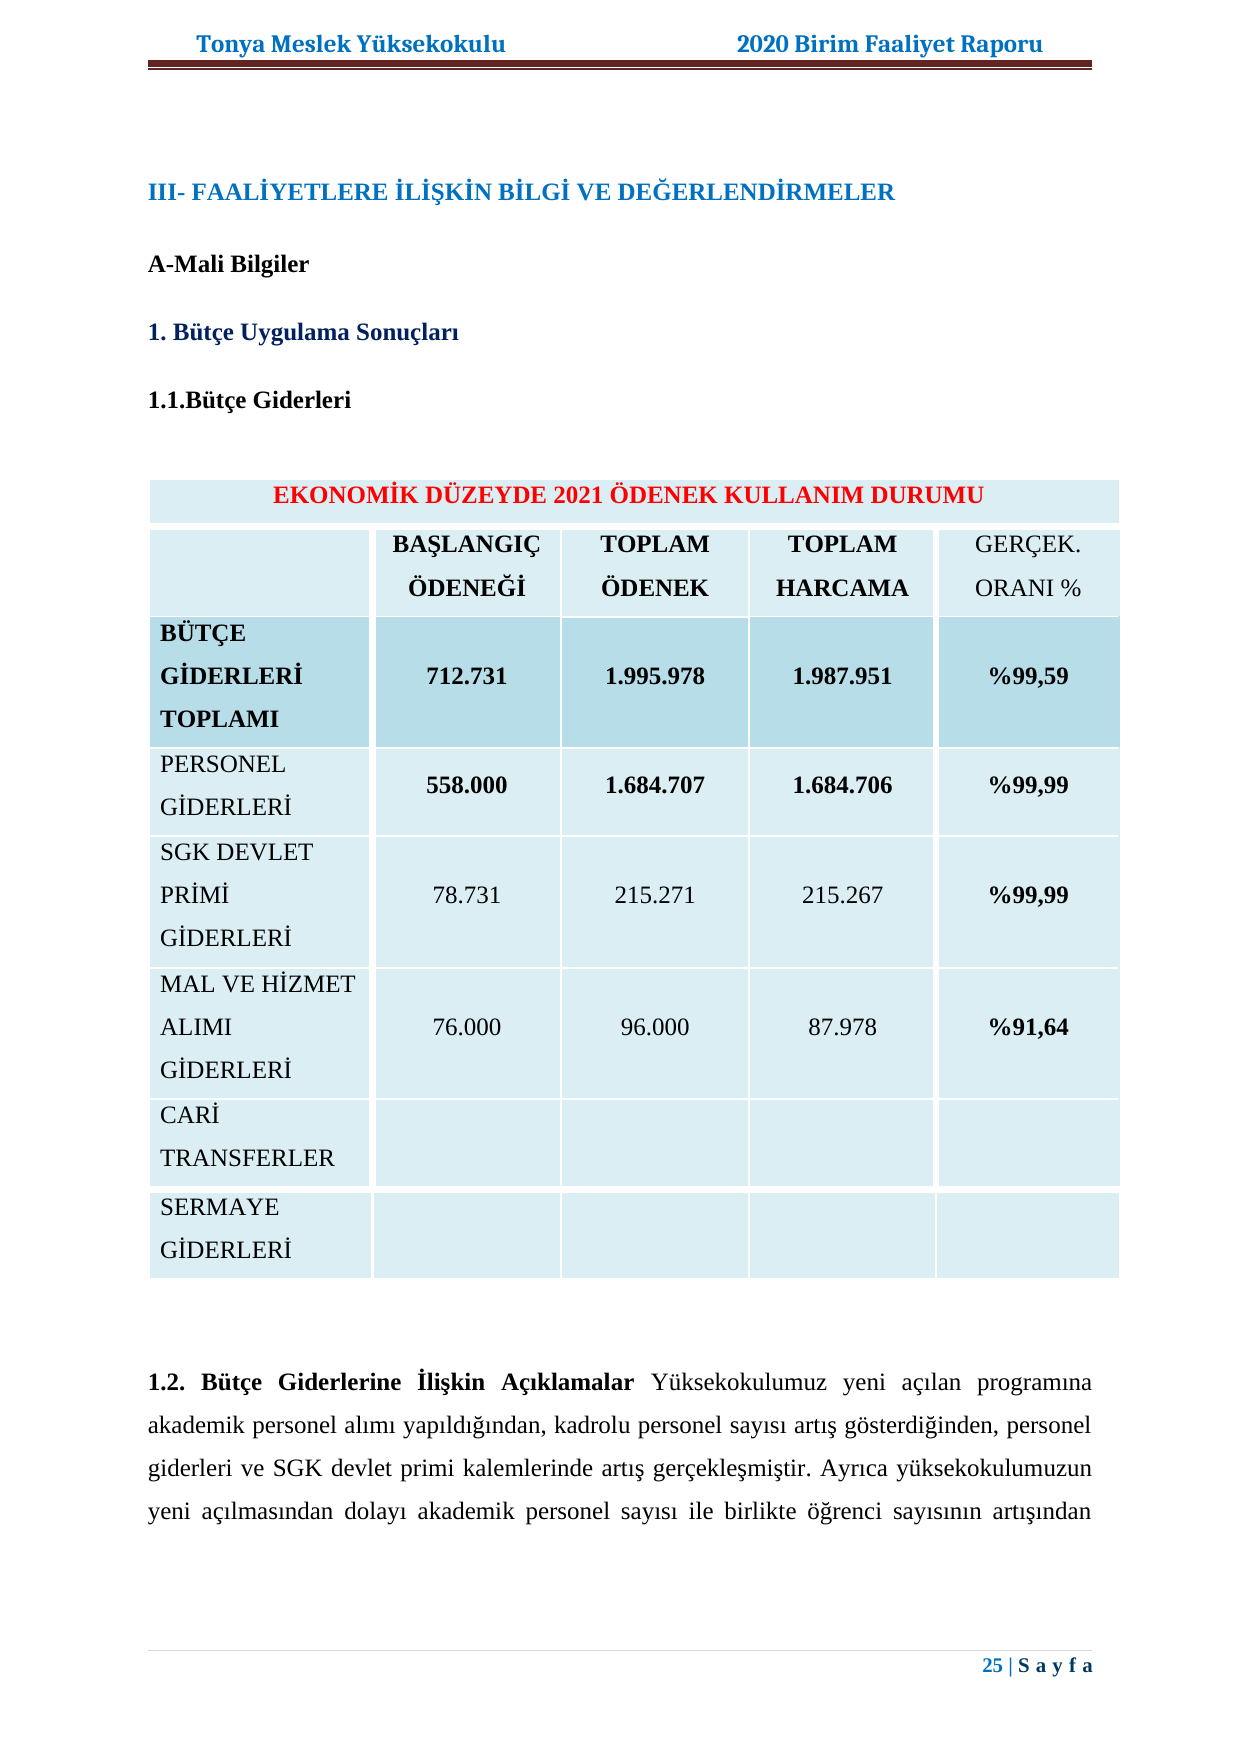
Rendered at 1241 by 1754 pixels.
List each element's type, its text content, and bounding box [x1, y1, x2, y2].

table_cell TOPLAM ÖDENEK [562, 530, 748, 616]
subtitle 1.1.Bütçe Giderleri [148, 385, 1092, 414]
table_cell [374, 1193, 560, 1278]
table_cell TOPLAM HARCAMA [750, 530, 933, 616]
table_cell BÜTÇE GİDERLERİ TOPLAMI [150, 617, 369, 747]
table_cell 215.267 [750, 837, 933, 967]
table_header EKONOMİK DÜZEYDE 2021 ÖDENEK KULLANIM DURUMU [150, 480, 1119, 523]
subtitle III- FAALİYETLERE İLİŞKİN BİLGİ VE DEĞERLENDİRMELER [148, 177, 1092, 206]
table_cell SERMAYE GİDERLERİ [150, 1193, 371, 1278]
subtitle A-Mali Bilgiler [148, 249, 1092, 278]
table_cell 215.271 [562, 837, 748, 967]
table_cell %99,99 [939, 835, 1120, 967]
table_cell BAŞLANGIÇ ÖDENEĞİ [376, 530, 560, 616]
subtitle 1. Bütçe Uygulama Sonuçları [148, 317, 1092, 346]
table_cell 558.000 [376, 749, 560, 835]
table_cell [937, 1193, 1119, 1278]
table_cell 712.731 [376, 617, 560, 747]
table_cell [750, 1100, 933, 1186]
table_cell [562, 1193, 748, 1278]
table_cell PERSONEL GİDERLERİ [150, 749, 369, 835]
table_cell [939, 1098, 1120, 1186]
table_cell [750, 1193, 935, 1278]
table_cell 87.978 [750, 969, 933, 1098]
table_cell [562, 1100, 748, 1186]
table_cell MAL VE HİZMET ALIMI GİDERLERİ [150, 969, 369, 1098]
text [148, 1367, 1092, 1525]
table_cell 1.684.706 [750, 749, 933, 835]
table_cell 96.000 [562, 969, 748, 1098]
table_cell SGK DEVLET PRİMİ GİDERLERİ [150, 837, 369, 967]
table_cell 1.987.951 [750, 617, 933, 747]
table_cell CARİ TRANSFERLER [150, 1100, 369, 1186]
table_cell [150, 530, 369, 616]
table_cell %91,64 [939, 967, 1120, 1098]
table_cell 78.731 [376, 837, 560, 967]
table_cell %99,59 [939, 616, 1120, 747]
table_cell 1.995.978 [562, 618, 748, 747]
table_cell %99,99 [939, 747, 1120, 835]
table_cell GERÇEK. ORANI % [939, 530, 1120, 616]
table_cell 1.684.707 [562, 749, 748, 835]
table_cell 76.000 [376, 969, 560, 1098]
table_cell [376, 1100, 560, 1186]
